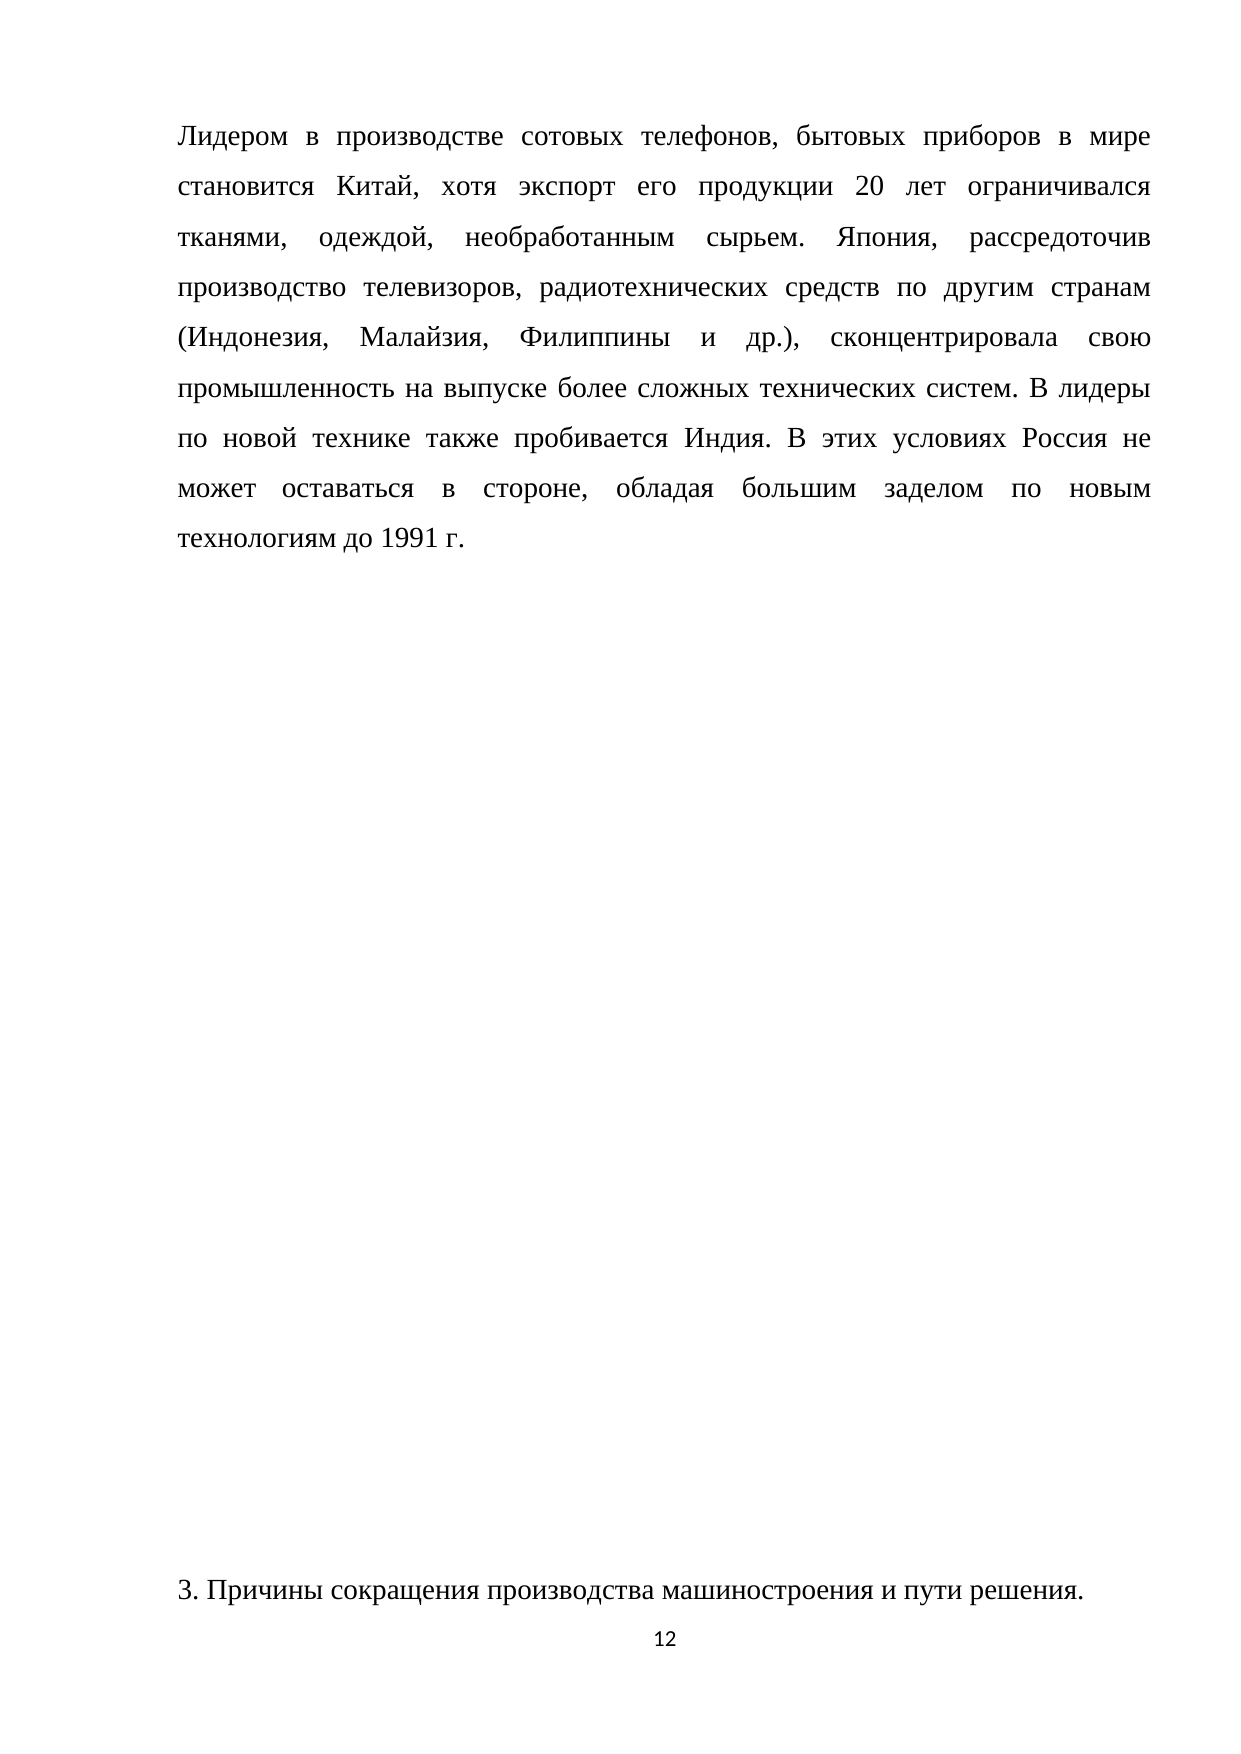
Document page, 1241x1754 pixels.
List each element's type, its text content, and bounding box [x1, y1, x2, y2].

text 3. Причины сокращения производства машиностроения и пути решения. [177, 1572, 1152, 1606]
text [177, 118, 1152, 554]
